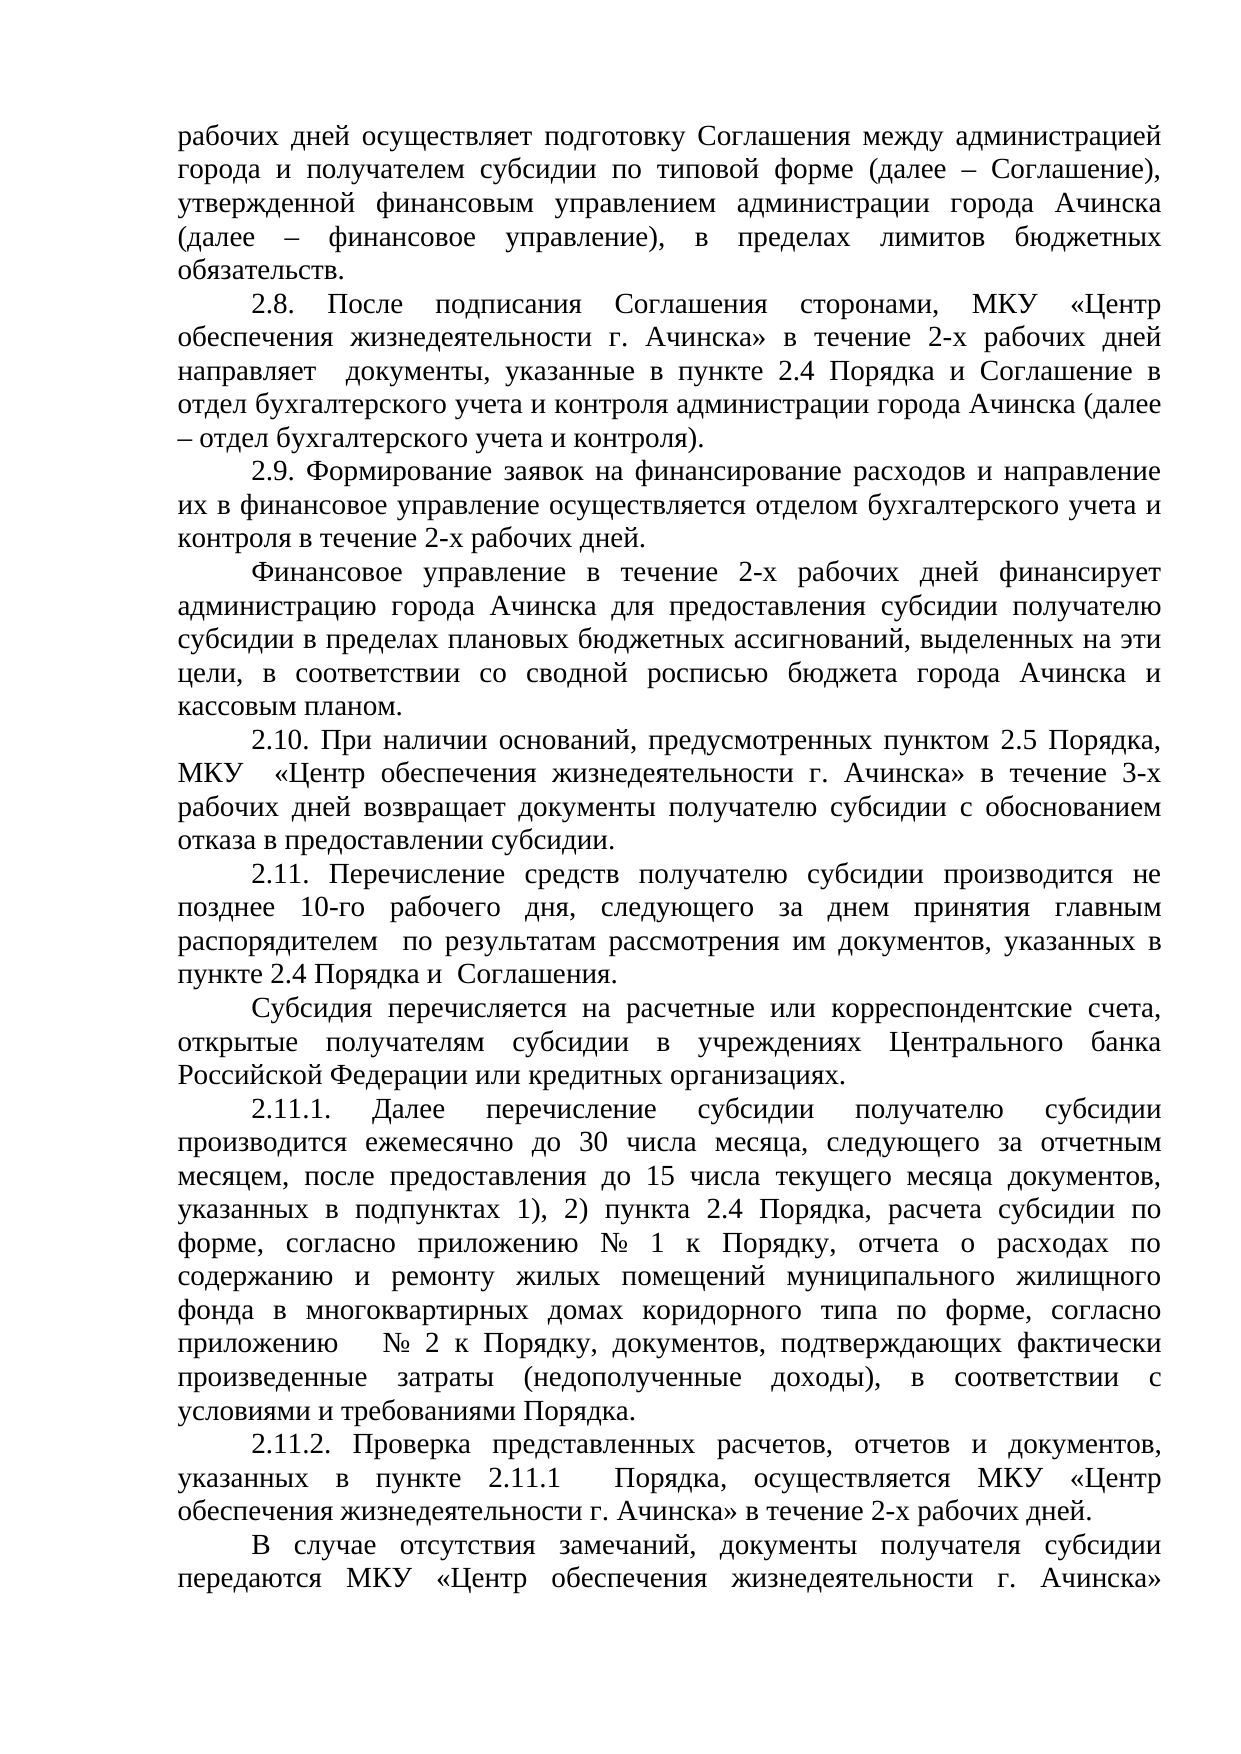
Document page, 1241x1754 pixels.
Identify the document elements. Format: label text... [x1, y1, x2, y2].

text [177, 118, 1162, 286]
text 2.8. После подписания Соглашения сторонами, МКУ «Центр обеспечения жизнедеятельности г. Ачинска» в течение 2-х рабочих дней направляет документы, указанные в пункте 2.4 Порядка и Соглашение в отдел бухгалтерского учета и контроля администрации города Ачинска (далее – отдел бухгалтерского учета и контроля). [177, 286, 1162, 453]
text 2.11.2. Проверка представленных расчетов, отчетов и документов, указанных в пункте 2.11.1 Порядка, осуществляется МКУ «Центр обеспечения жизнедеятельности г. Ачинска» в течение 2-х рабочих дней. [177, 1426, 1162, 1527]
text 2.10. При наличии оснований, предусмотренных пунктом 2.5 Порядка, МКУ «Центр обеспечения жизнедеятельности г. Ачинска» в течение 3-х рабочих дней возвращает документы получателю субсидии с обоснованием отказа в предоставлении субсидии. [177, 722, 1162, 856]
text 2.11.1. Далее перечисление субсидии получателю субсидии производится ежемесячно до 30 числа месяца, следующего за отчетным месяцем, после предоставления до 15 числа текущего месяца документов, указанных в подпунктах 1), 2) пункта 2.4 Порядка, расчета субсидии по форме, согласно приложению № 1 к Порядку, отчета о расходах по содержанию и ремонту жилых помещений муниципального жилищного фонда в многоквартирных домах коридорного типа по форме, согласно приложению № 2 к Порядку, документов, подтверждающих фактически произведенные затраты (недополученные доходы), в соответствии с условиями и требованиями Порядка. [177, 1091, 1162, 1426]
text Финансовое управление в течение 2-х рабочих дней финансирует администрацию города Ачинска для предоставления субсидии получателю субсидии в пределах плановых бюджетных ассигнований, выделенных на эти цели, в соответствии со сводной росписью бюджета города Ачинска и кассовым планом. [177, 554, 1162, 722]
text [177, 1527, 1162, 1594]
text 2.9. Формирование заявок на финансирование расходов и направление их в финансовое управление осуществляется отделом бухгалтерского учета и контроля в течение 2-х рабочих дней. [177, 453, 1162, 554]
text 2.11. Перечисление средств получателю субсидии производится не позднее 10-го рабочего дня, следующего за днем принятия главным распорядителем по результатам рассмотрения им документов, указанных в пункте 2.4 Порядка и Соглашения. [177, 856, 1162, 990]
text Субсидия перечисляется на расчетные или корреспондентские счета, открытые получателям субсидии в учреждениях Центрального банка Российской Федерации или кредитных организациях. [177, 990, 1162, 1091]
